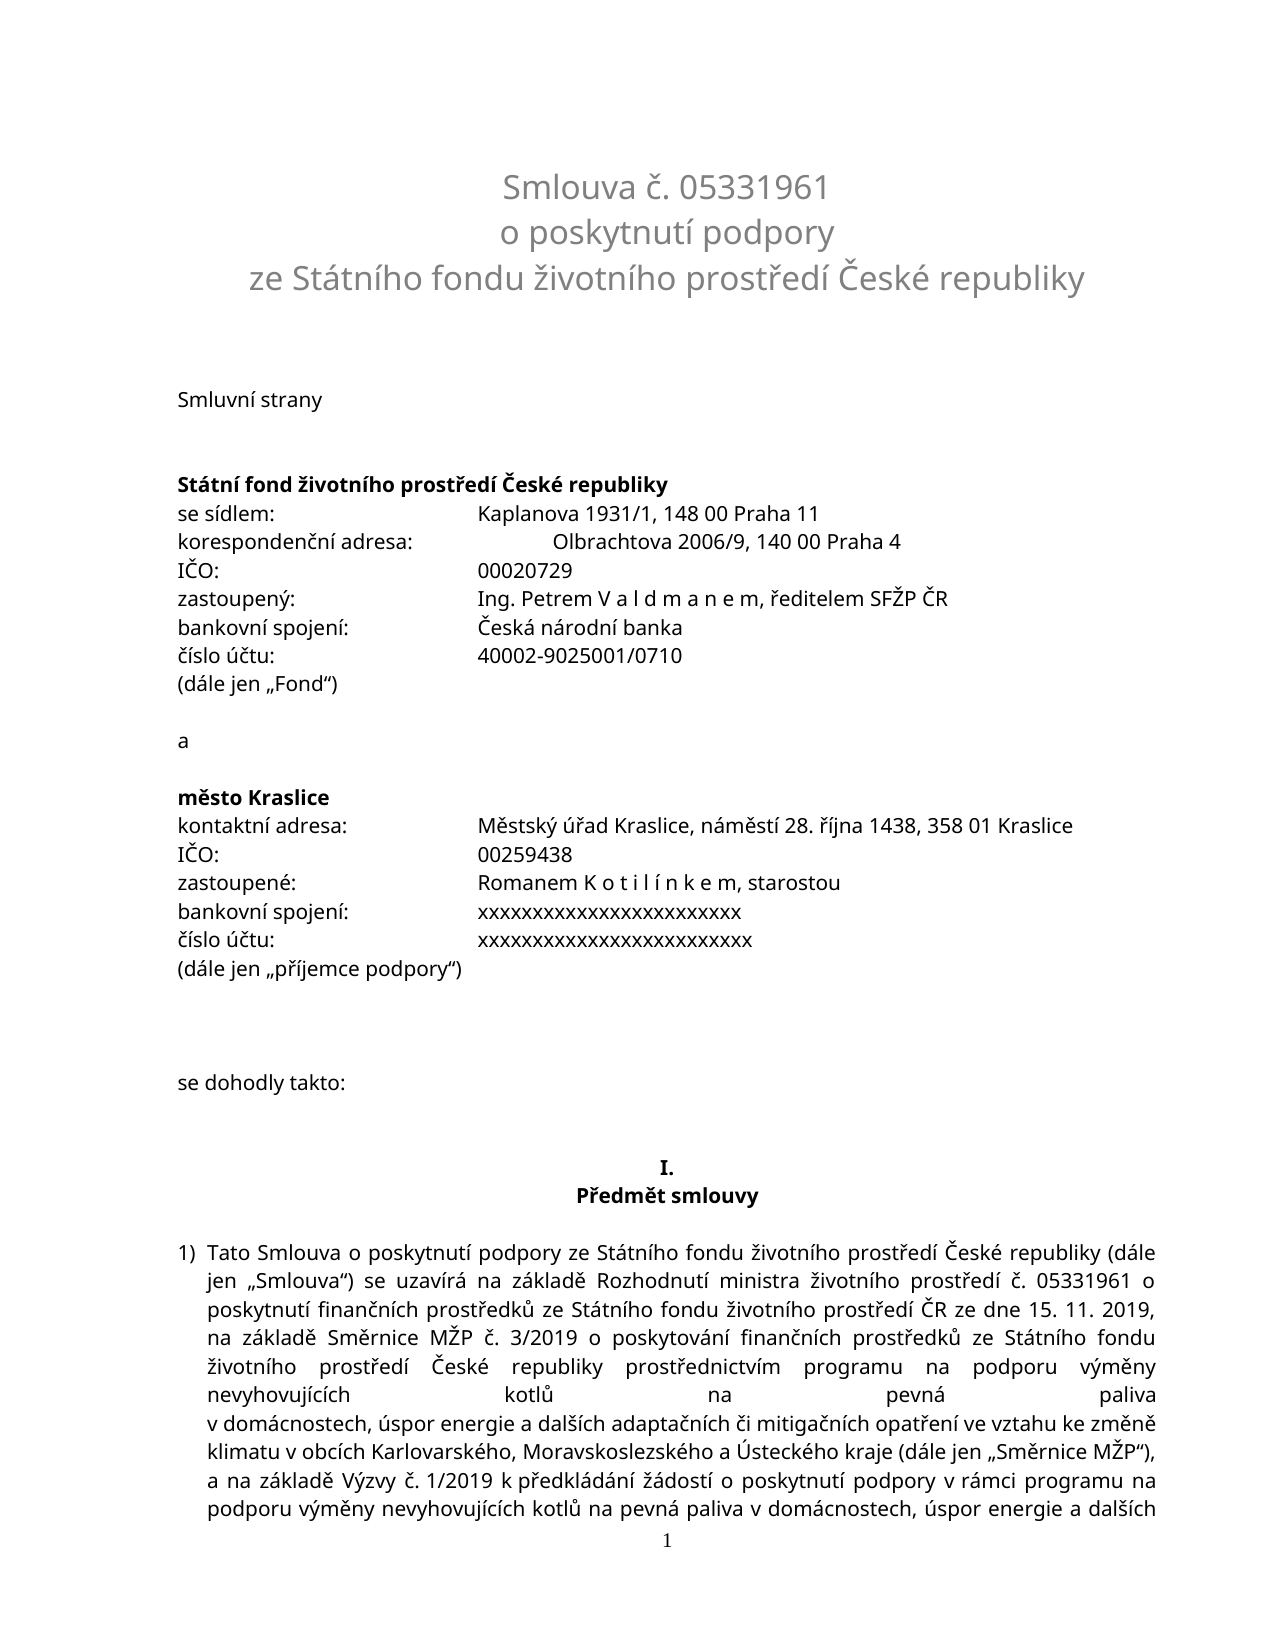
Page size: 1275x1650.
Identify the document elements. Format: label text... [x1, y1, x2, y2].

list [177, 1238, 1157, 1523]
text I. [177, 1153, 1157, 1181]
text zastoupené: Romanem K o t i l í n k e m, starostou [177, 868, 1157, 897]
text (dále jen „příjemce podpory“) [177, 954, 1157, 982]
text bankovní spojení: xxxxxxxxxxxxxxxxxxxxxxxx [177, 897, 1157, 925]
text město Kraslice [177, 783, 1157, 812]
text (dále jen „Fond“) [177, 669, 1157, 698]
text se dohodly takto: [177, 1068, 1157, 1096]
text IČO: 00020729 [177, 556, 1157, 584]
text o poskytnutí podpory [177, 209, 1157, 254]
text kontaktní adresa: Městský úřad Kraslice, náměstí 28. října 1438, 358 01 Kraslice [177, 812, 1157, 840]
text se sídlem: Kaplanova 1931/1, 148 00 Praha 11 [177, 499, 1157, 527]
text IČO: 00259438 [177, 840, 1157, 868]
text Smlouva č. 05331961 [177, 163, 1157, 209]
text ze Státního fondu životního prostředí České republiky [177, 254, 1157, 300]
text Předmět smlouvy [177, 1181, 1157, 1210]
text Státní fond životního prostředí České republiky [177, 470, 1157, 499]
text číslo účtu: 40002-9025001/0710 [177, 641, 1157, 669]
text Smluvní strany [177, 385, 1157, 413]
text bankovní spojení: Česká národní banka [177, 613, 1157, 641]
text a [177, 726, 1157, 755]
text zastoupený: Ing. Petrem V a l d m a n e m, ředitelem SFŽP ČR [177, 584, 1157, 613]
text korespondenční adresa: Olbrachtova 2006/9, 140 00 Praha 4 [177, 527, 1157, 556]
text číslo účtu: xxxxxxxxxxxxxxxxxxxxxxxxx [177, 925, 1157, 954]
